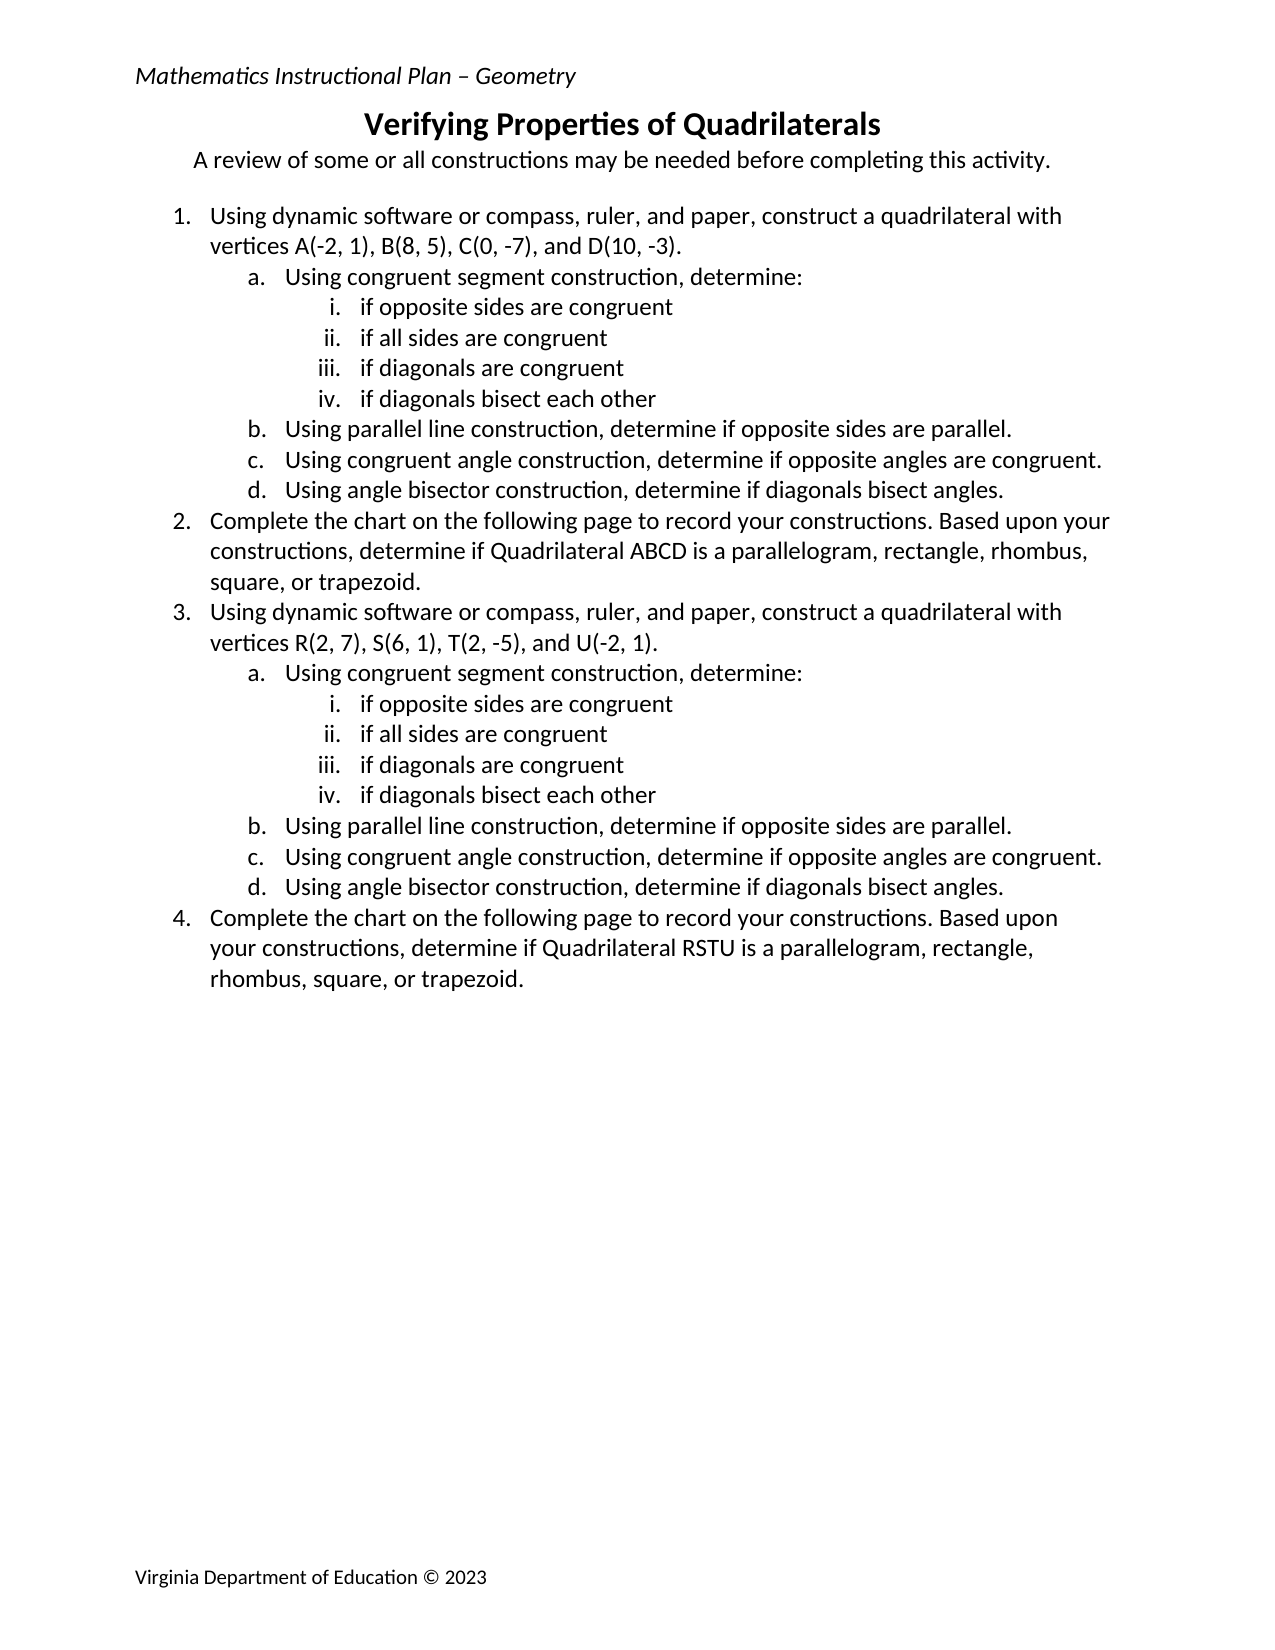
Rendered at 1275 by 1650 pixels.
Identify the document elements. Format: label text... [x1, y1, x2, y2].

list if all sides are congruent [341, 322, 1110, 352]
list if diagonals are congruent [341, 749, 1110, 780]
list Complete the chart on the following page to record your constructions. Based upon your constructions, determine if Quadrilateral RSTU is a parallelogram, rectangle, rhombus, square, or trapezoid. [172, 902, 1110, 993]
list if all sides are congruent [341, 719, 1110, 749]
list if diagonals are congruent [341, 352, 1110, 383]
text A review of some or all constructions may be needed before completing this activity. [135, 144, 1110, 174]
list Using angle bisector construction, determine if diagonals bisect angles. [247, 474, 1110, 505]
list if opposite sides are congruent [341, 291, 1110, 322]
list Using angle bisector construction, determine if diagonals bisect angles. [247, 871, 1110, 902]
text Verifying Properties of Quadrilaterals [135, 103, 1110, 144]
list Using congruent segment construction, determine: [247, 658, 1110, 688]
list Using dynamic software or compass, ruler, and paper, construct a quadrilateral with vertices R(2, 7), S(6, 1), T(2, -5), and U(-2, 1). [172, 597, 1110, 658]
list Using parallel line construction, determine if opposite sides are parallel. [247, 413, 1110, 444]
list Complete the chart on the following page to record your constructions. Based upon your constructions, determine if Quadrilateral ABCD is a parallelogram, rectangle, rhombus, square, or trapezoid. [172, 505, 1110, 597]
list Using congruent segment construction, determine: [247, 261, 1110, 291]
list Using congruent angle construction, determine if opposite angles are congruent. [247, 444, 1110, 474]
list Using parallel line construction, determine if opposite sides are parallel. [247, 810, 1110, 841]
list if opposite sides are congruent [341, 688, 1110, 719]
list if diagonals bisect each other [341, 383, 1110, 413]
list Using dynamic software or compass, ruler, and paper, construct a quadrilateral with vertices A(-2, 1), B(8, 5), C(0, -7), and D(10, -3). [172, 200, 1110, 261]
list Using congruent angle construction, determine if opposite angles are congruent. [247, 841, 1110, 871]
list if diagonals bisect each other [341, 780, 1110, 810]
